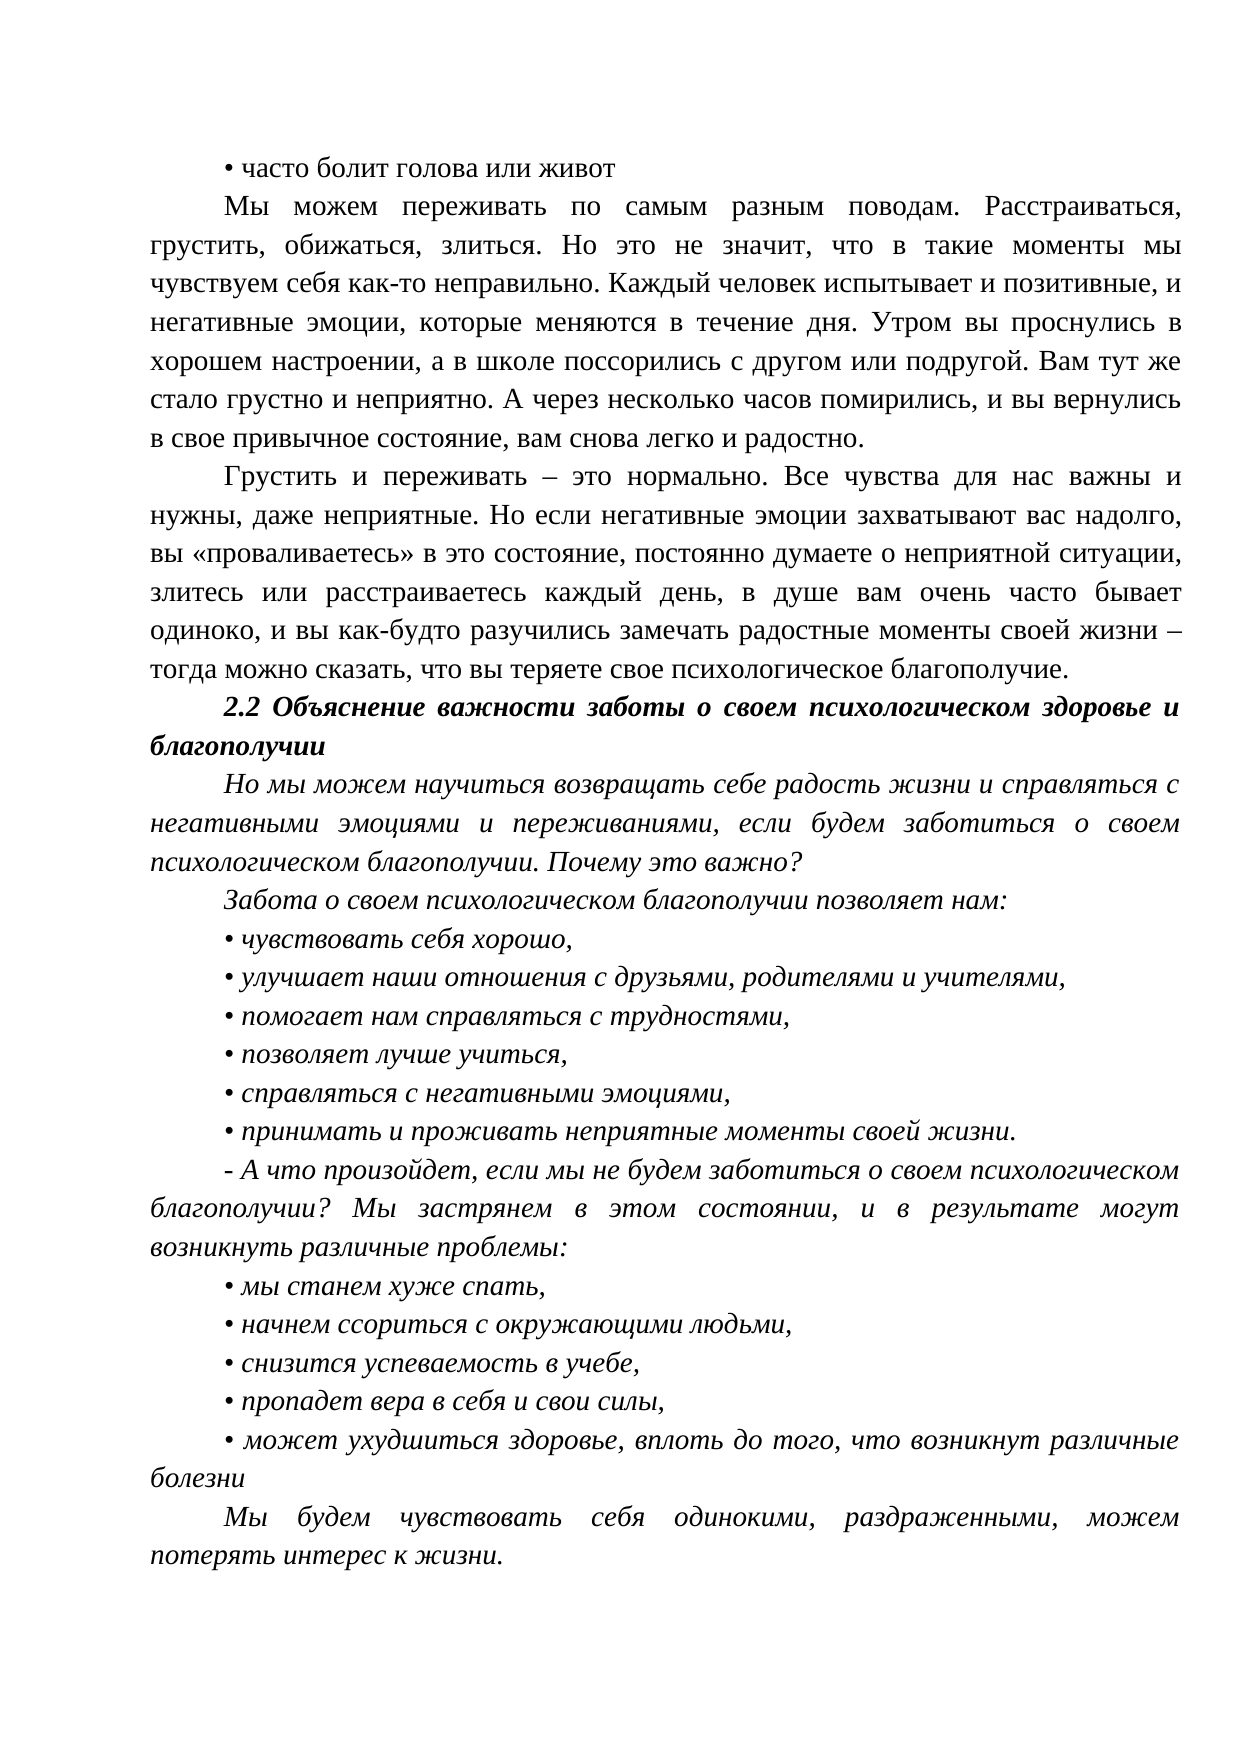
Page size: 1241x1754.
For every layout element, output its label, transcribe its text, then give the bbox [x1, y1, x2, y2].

text • может ухудшиться здоровье, вплоть до того, что возникнут различные болезни [150, 1422, 1183, 1494]
text Но мы можем научиться возвращать себе радость жизни и справляться с негативными эмоциями и переживаниями, если будем заботиться о своем психологическом благополучии. Почему это важно? [150, 767, 1183, 877]
text Мы будем чувствовать себя одинокими, раздраженными, можем потерять интерес к жизни. [150, 1499, 1183, 1571]
text • снизится успеваемость в учебе, [150, 1345, 1183, 1378]
text • принимать и проживать неприятные моменты своей жизни. [150, 1113, 1183, 1147]
text • мы станем хуже спать, [150, 1268, 1183, 1301]
text Грустить и переживать – это нормально. Все чувства для нас важны и нужны, даже неприятные. Но если негативные эмоции захватывают вас надолго, вы «проваливаетесь» в это состояние, постоянно думаете о неприятной ситуации, злитесь или расстраиваетесь каждый день, в душе вам очень часто бывает одиноко, и вы как-будто разучились замечать радостные моменты своей жизни – тогда можно сказать, что вы теряете свое психологическое благополучие. [150, 458, 1183, 684]
text • начнем ссориться с окружающими людьми, [150, 1306, 1183, 1340]
text • помогает нам справляться с трудностями, [150, 998, 1183, 1031]
text • улучшает наши отношения с друзьями, родителями и учителями, [150, 959, 1183, 993]
text • пропадет вера в себя и свои силы, [150, 1383, 1183, 1417]
text • справляться с негативными эмоциями, [150, 1075, 1183, 1108]
text • часто болит голова или живот [150, 150, 1183, 183]
text • позволяет лучше учиться, [150, 1036, 1183, 1070]
text Забота о своем психологическом благополучии позволяет нам: [150, 882, 1183, 916]
text • чувствовать себя хорошо, [150, 921, 1183, 954]
text 2.2 Объяснение важности заботы о своем психологическом здоровье и благополучии [150, 689, 1183, 762]
text Мы можем переживать по самым разным поводам. Расстраиваться, грустить, обижаться, злиться. Но это не значит, что в такие моменты мы чувствуем себя как-то неправильно. Каждый человек испытывает и позитивные, и негативные эмоции, которые меняются в течение дня. Утром вы проснулись в хорошем настроении, а в школе поссорились с другом или подругой. Вам тут же стало грустно и неприятно. А через несколько часов помирились, и вы вернулись в свое привычное состояние, вам снова легко и радостно. [150, 188, 1183, 453]
text - А что произойдет, если мы не будем заботиться о своем психологическом благополучии? Мы застрянем в этом состоянии, и в результате могут возникнуть различные проблемы: [150, 1152, 1183, 1263]
